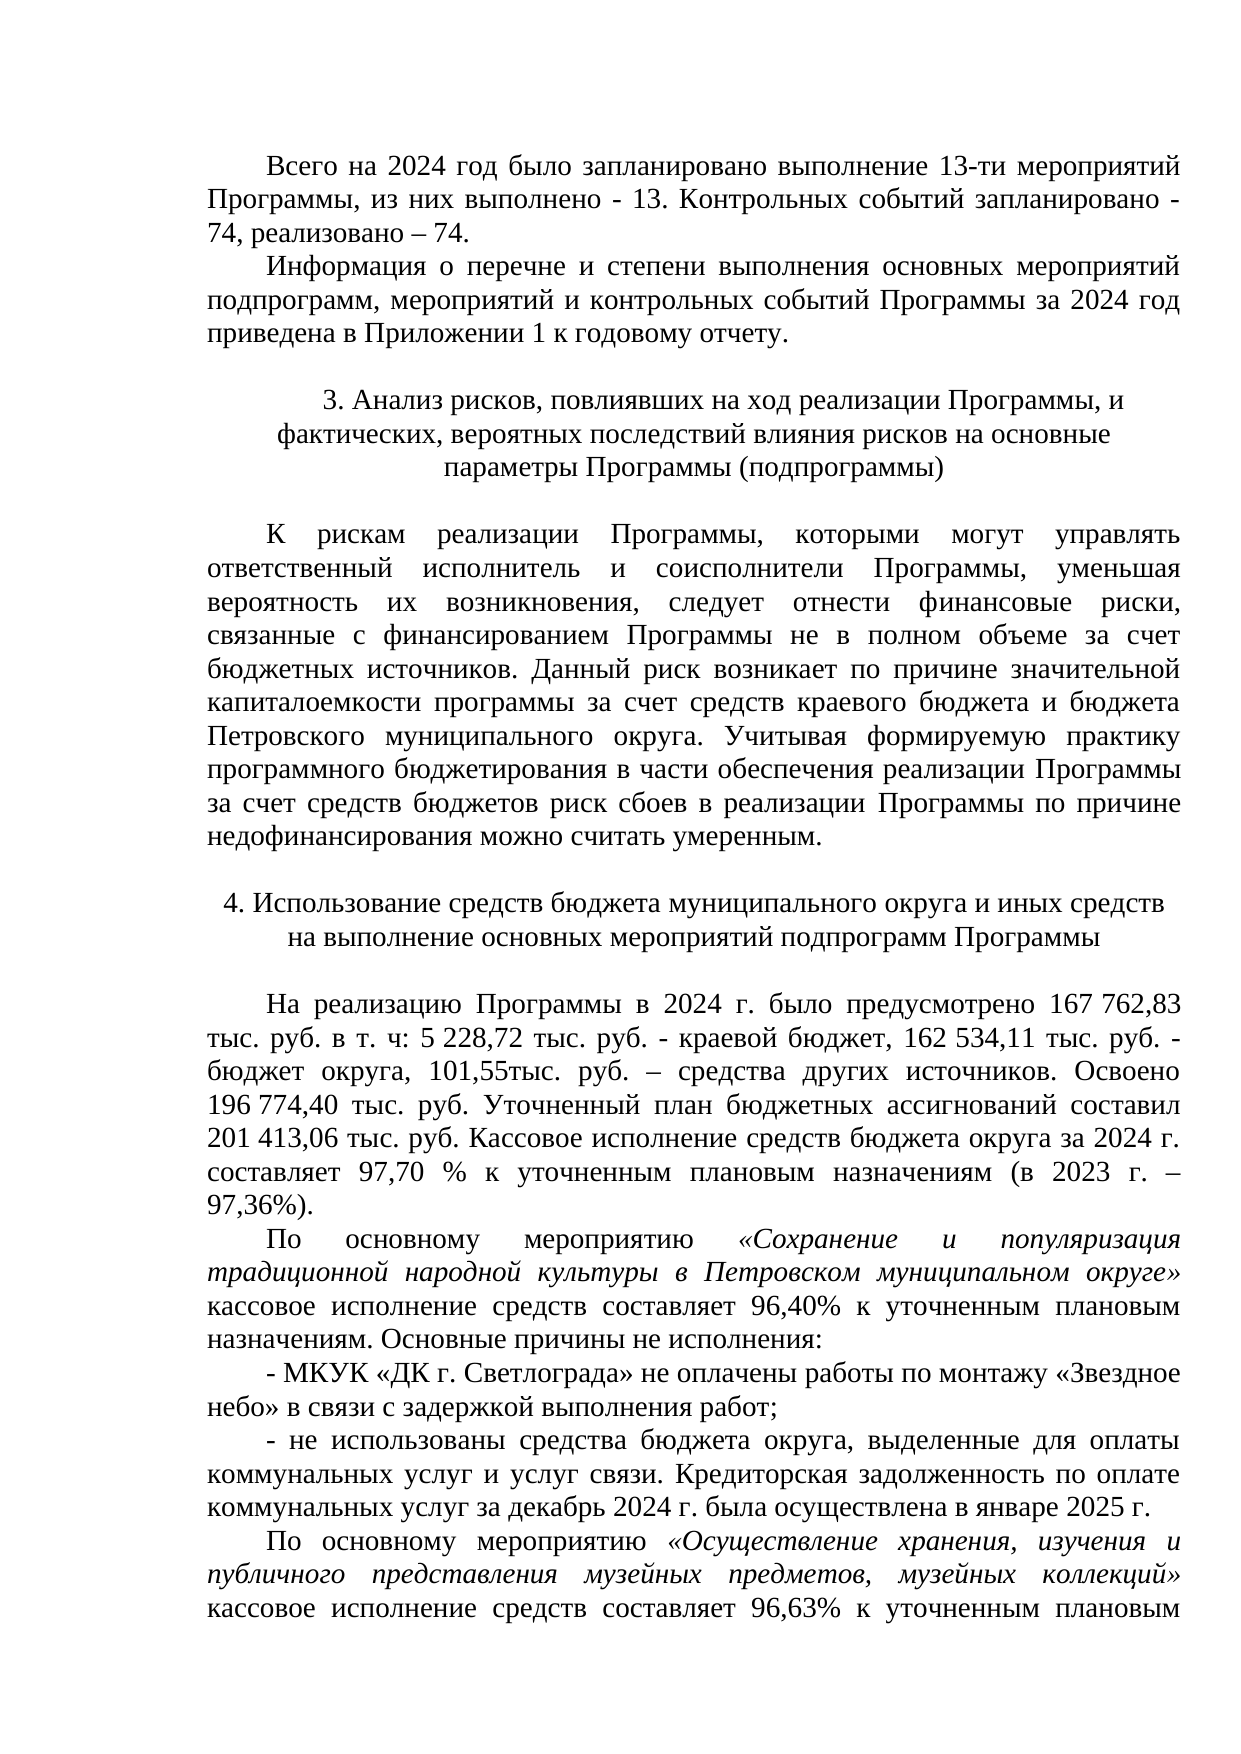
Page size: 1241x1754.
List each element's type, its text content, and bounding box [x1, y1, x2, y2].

text На реализацию Программы в 2024 г. было предусмотрено 167 762,83 тыс. руб. в т. ч: 5 228,72 тыс. руб. - краевой бюджет, 162 534,11 тыс. руб. - бюджет округа, 101,55тыс. руб. – средства других источников. Освоено 196 774,40 тыс. руб. Уточненный план бюджетных ассигнований составил 201 413,06 тыс. руб. Кассовое исполнение средств бюджета округа за 2024 г. составляет 97,70 % к уточненным плановым назначениям (в 2023 г. – 97,36%). [207, 986, 1181, 1221]
text - не использованы средства бюджета округа, выделенные для оплаты коммунальных услуг и услуг связи. Кредиторская задолженность по оплате коммунальных услуг за декабрь 2024 г. была осуществлена в январе 2025 г. [207, 1422, 1181, 1523]
text К рискам реализации Программы, которыми могут управлять ответственный исполнитель и соисполнители Программы, уменьшая вероятность их возникновения, следует отнести финансовые риски, связанные с финансированием Программы не в полном объеме за счет бюджетных источников. Данный риск возникает по причине значительной капиталоемкости программы за счет средств краевого бюджета и бюджета Петровского муниципального округа. Учитывая формируемую практику программного бюджетирования в части обеспечения реализации Программы за счет средств бюджетов риск сбоев в реализации Программы по причине недофинансирования можно считать умеренным. [207, 517, 1181, 852]
text Всего на 2024 год было запланировано выполнение 13-ти мероприятий Программы, из них выполнено - 13. Контрольных событий запланировано - 74, реализовано – 74. [207, 148, 1181, 248]
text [207, 1523, 1181, 1623]
text Информация о перечне и степени выполнения основных мероприятий подпрограмм, мероприятий и контрольных событий Программы за 2024 год приведена в Приложении 1 к годовому отчету. [207, 248, 1181, 349]
list 3. Анализ рисков, повлиявших на ход реализации Программы, и фактических, вероятных последствий влияния рисков на основные параметры Программы (подпрограммы) [207, 382, 1181, 483]
text 4. Использование средств бюджета муниципального округа и иных средств на выполнение основных мероприятий подпрограмм Программы [207, 886, 1181, 953]
text По основному мероприятию «Сохранение и популяризация традиционной народной культуры в Петровском муниципальном округе» кассовое исполнение средств составляет 96,40% к уточненным плановым назначениям. Основные причины не исполнения: [207, 1221, 1181, 1355]
text - МКУК «ДК г. Светлограда» не оплачены работы по монтажу «Звездное небо» в связи с задержкой выполнения работ; [207, 1355, 1181, 1422]
